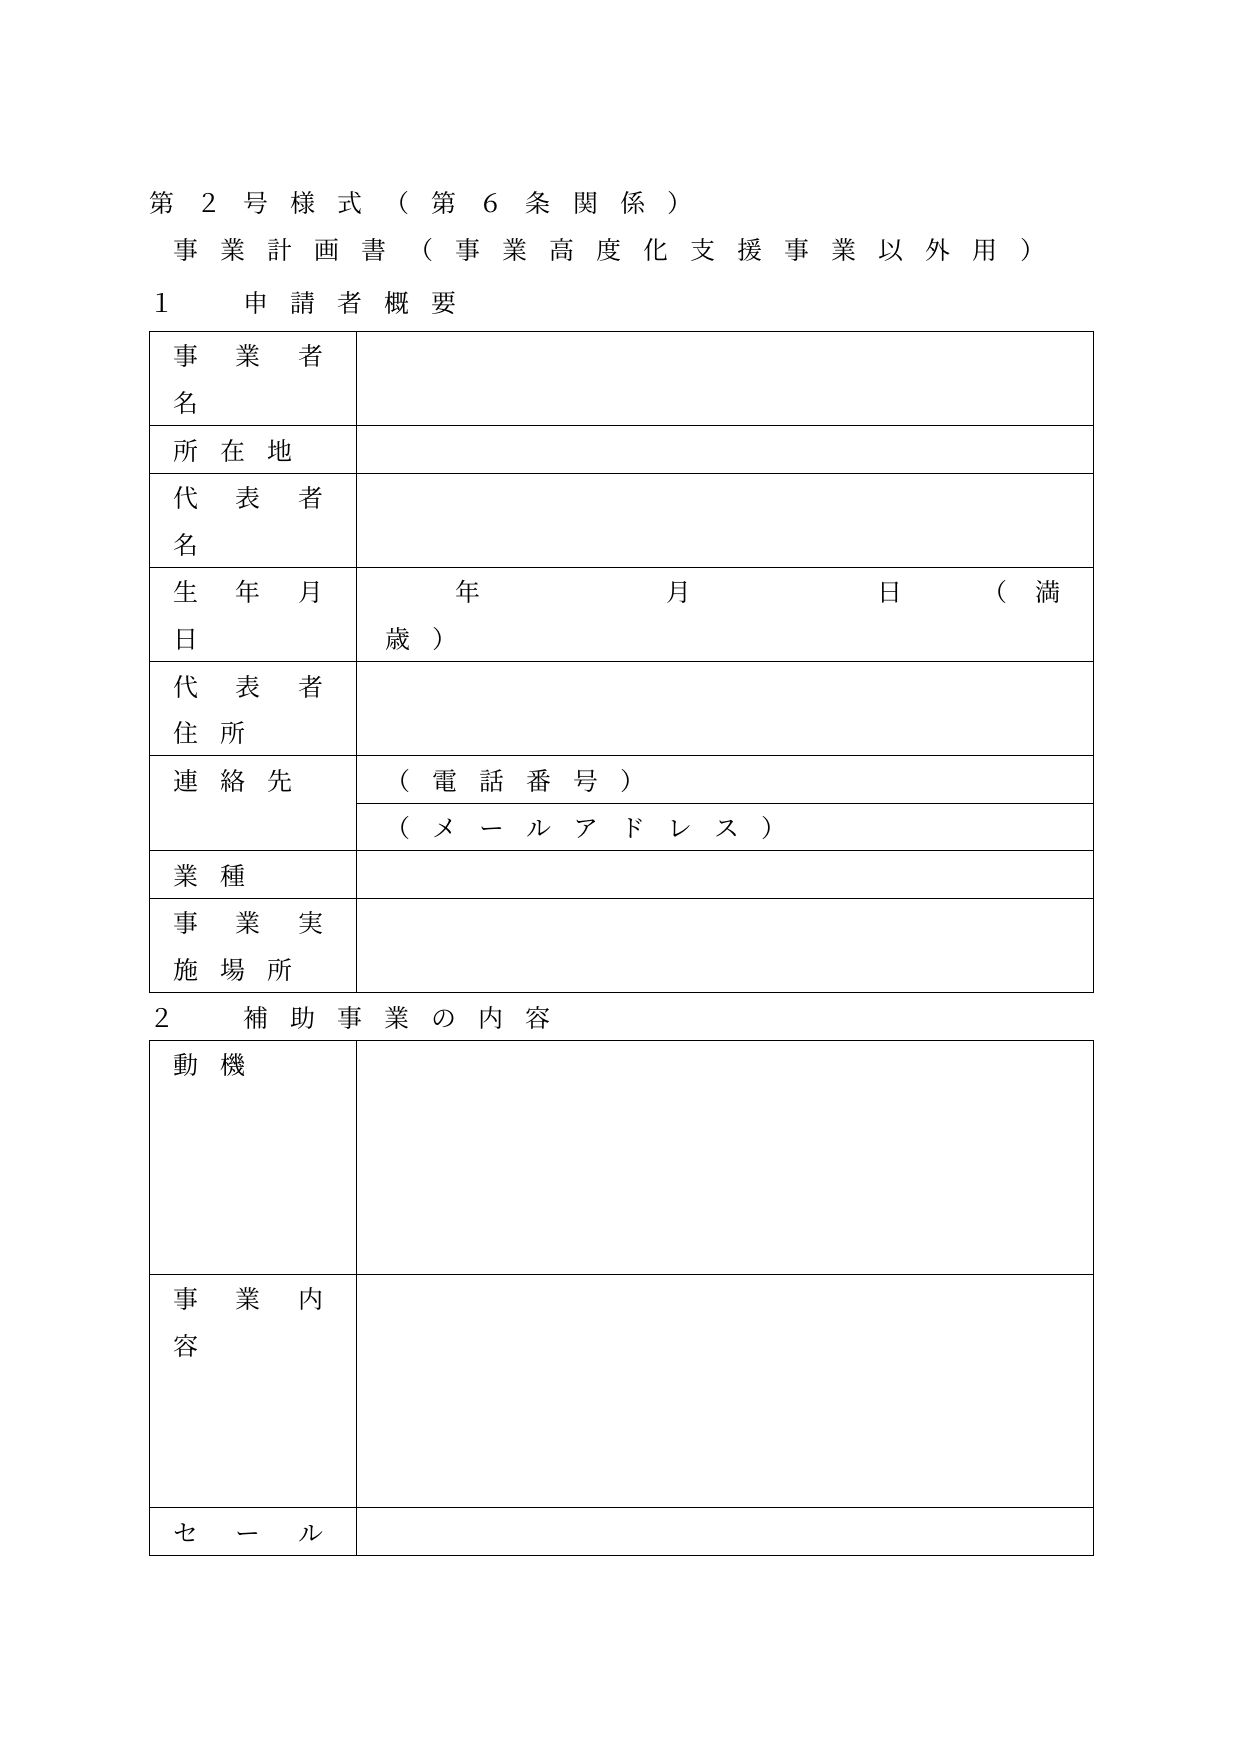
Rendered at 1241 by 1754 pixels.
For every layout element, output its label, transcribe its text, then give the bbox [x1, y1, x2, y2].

table_cell 事業内容 [150, 1275, 356, 1507]
table_cell [357, 851, 1093, 898]
text 事業計画書（事業高度化支援事業以外用） [149, 225, 1091, 272]
table_cell （メールアドレス） [357, 804, 1093, 850]
table_cell 所在地 [150, 426, 356, 472]
table_cell （電話番号） [357, 756, 1093, 803]
table_cell 代表者住所 [150, 662, 356, 755]
text 第２号様式（第６条関係） [149, 178, 1091, 225]
text ２ 補助事業の内容 [149, 993, 1091, 1039]
table_header [357, 1041, 1093, 1273]
table_cell [357, 1275, 1093, 1507]
table_cell [357, 1508, 1093, 1555]
table_cell 事業実施場所 [150, 899, 356, 992]
table_cell 代表者名 [150, 474, 356, 567]
table_cell セールス ポイント [150, 1508, 356, 1555]
table_cell [357, 662, 1093, 755]
text １ 申請者概要 [149, 278, 1091, 324]
table_cell 業種 [150, 851, 356, 898]
table_header 事業者名 [150, 332, 356, 425]
table_header [357, 332, 1093, 425]
table_header 動機 [150, 1041, 356, 1273]
table_cell 連絡先 [150, 756, 356, 850]
table_cell [357, 426, 1093, 472]
table_cell 年 月 日 （満 歳） [357, 568, 1093, 661]
table_cell [357, 899, 1093, 992]
table_cell [357, 474, 1093, 567]
table_cell 生年月日 [150, 568, 356, 661]
